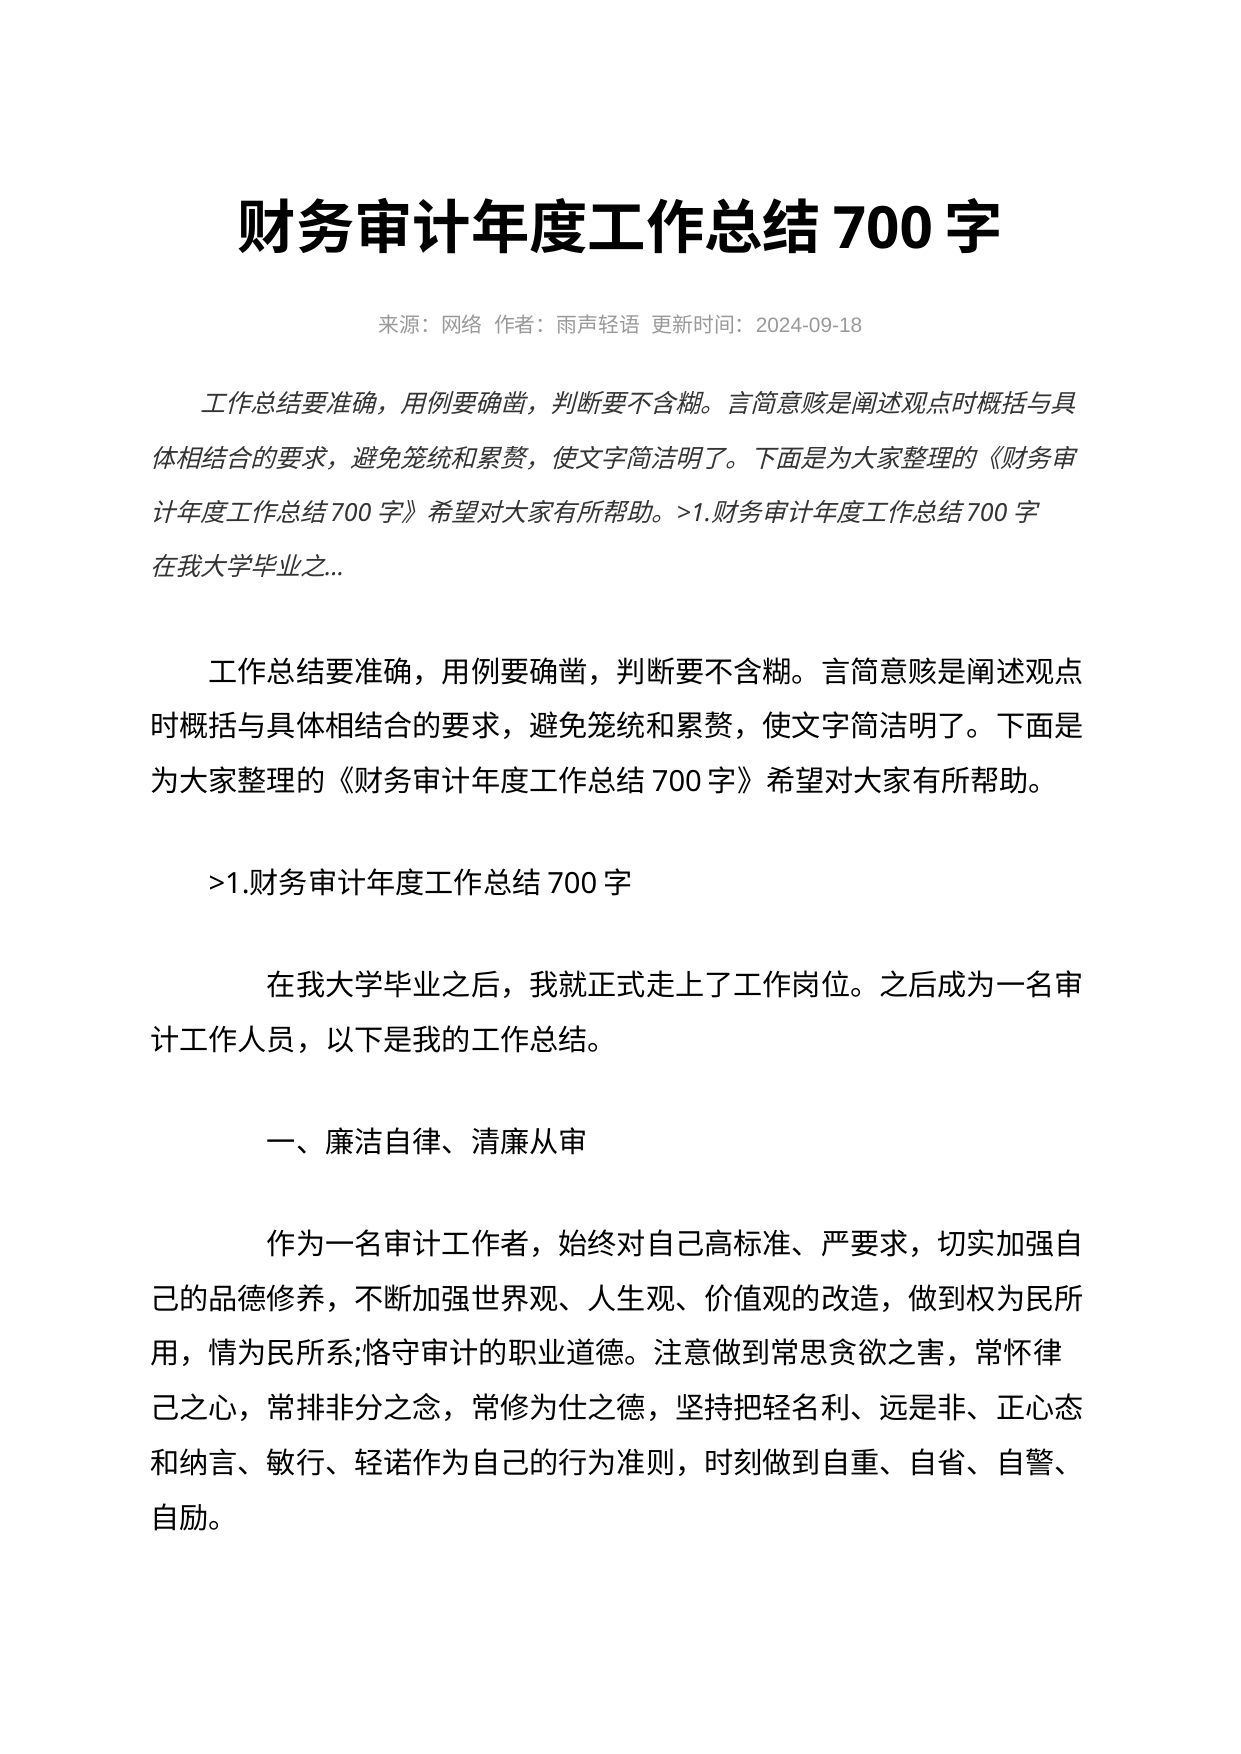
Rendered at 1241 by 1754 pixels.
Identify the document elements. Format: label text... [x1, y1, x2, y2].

text 一、廉洁自律、清廉从审 [150, 1118, 1090, 1161]
text 工作总结要准确，用例要确凿，判断要不含糊。言简意赅是阐述观点时概括与具体相结合的要求，避免笼统和累赘，使文字简洁明了。下面是为大家整理的《财务审计年度工作总结700字》希望对大家有所帮助。 [150, 648, 1090, 800]
subtitle 财务审计年度工作总结700字 [150, 181, 1090, 266]
text 工作总结要准确，用例要确凿，判断要不含糊。言简意赅是阐述观点时概括与具体相结合的要求，避免笼统和累赘，使文字简洁明了。下面是为大家整理的《财务审计年度工作总结700字》希望对大家有所帮助。>1.财务审计年度工作总结700字 在我大学毕业之... [150, 384, 1090, 583]
text 作为一名审计工作者，始终对自己高标准、严要求，切实加强自己的品德修养，不断加强世界观、人生观、价值观的改造，做到权为民所用，情为民所系;恪守审计的职业道德。注意做到常思贪欲之害，常怀律己之心，常排非分之念，常修为仕之德，坚持把轻名利、远是非、正心态和纳言、敏行、轻诺作为自己的行为准则，时刻做到自重、自省、自警、自励。 [150, 1220, 1090, 1537]
text >1.财务审计年度工作总结700字 [150, 860, 1090, 902]
text 来源：网络 作者：雨声轻语 更新时间：2024-09-18 [150, 313, 1090, 337]
text 在我大学毕业之后，我就正式走上了工作岗位。之后成为一名审计工作人员，以下是我的工作总结。 [150, 962, 1090, 1059]
